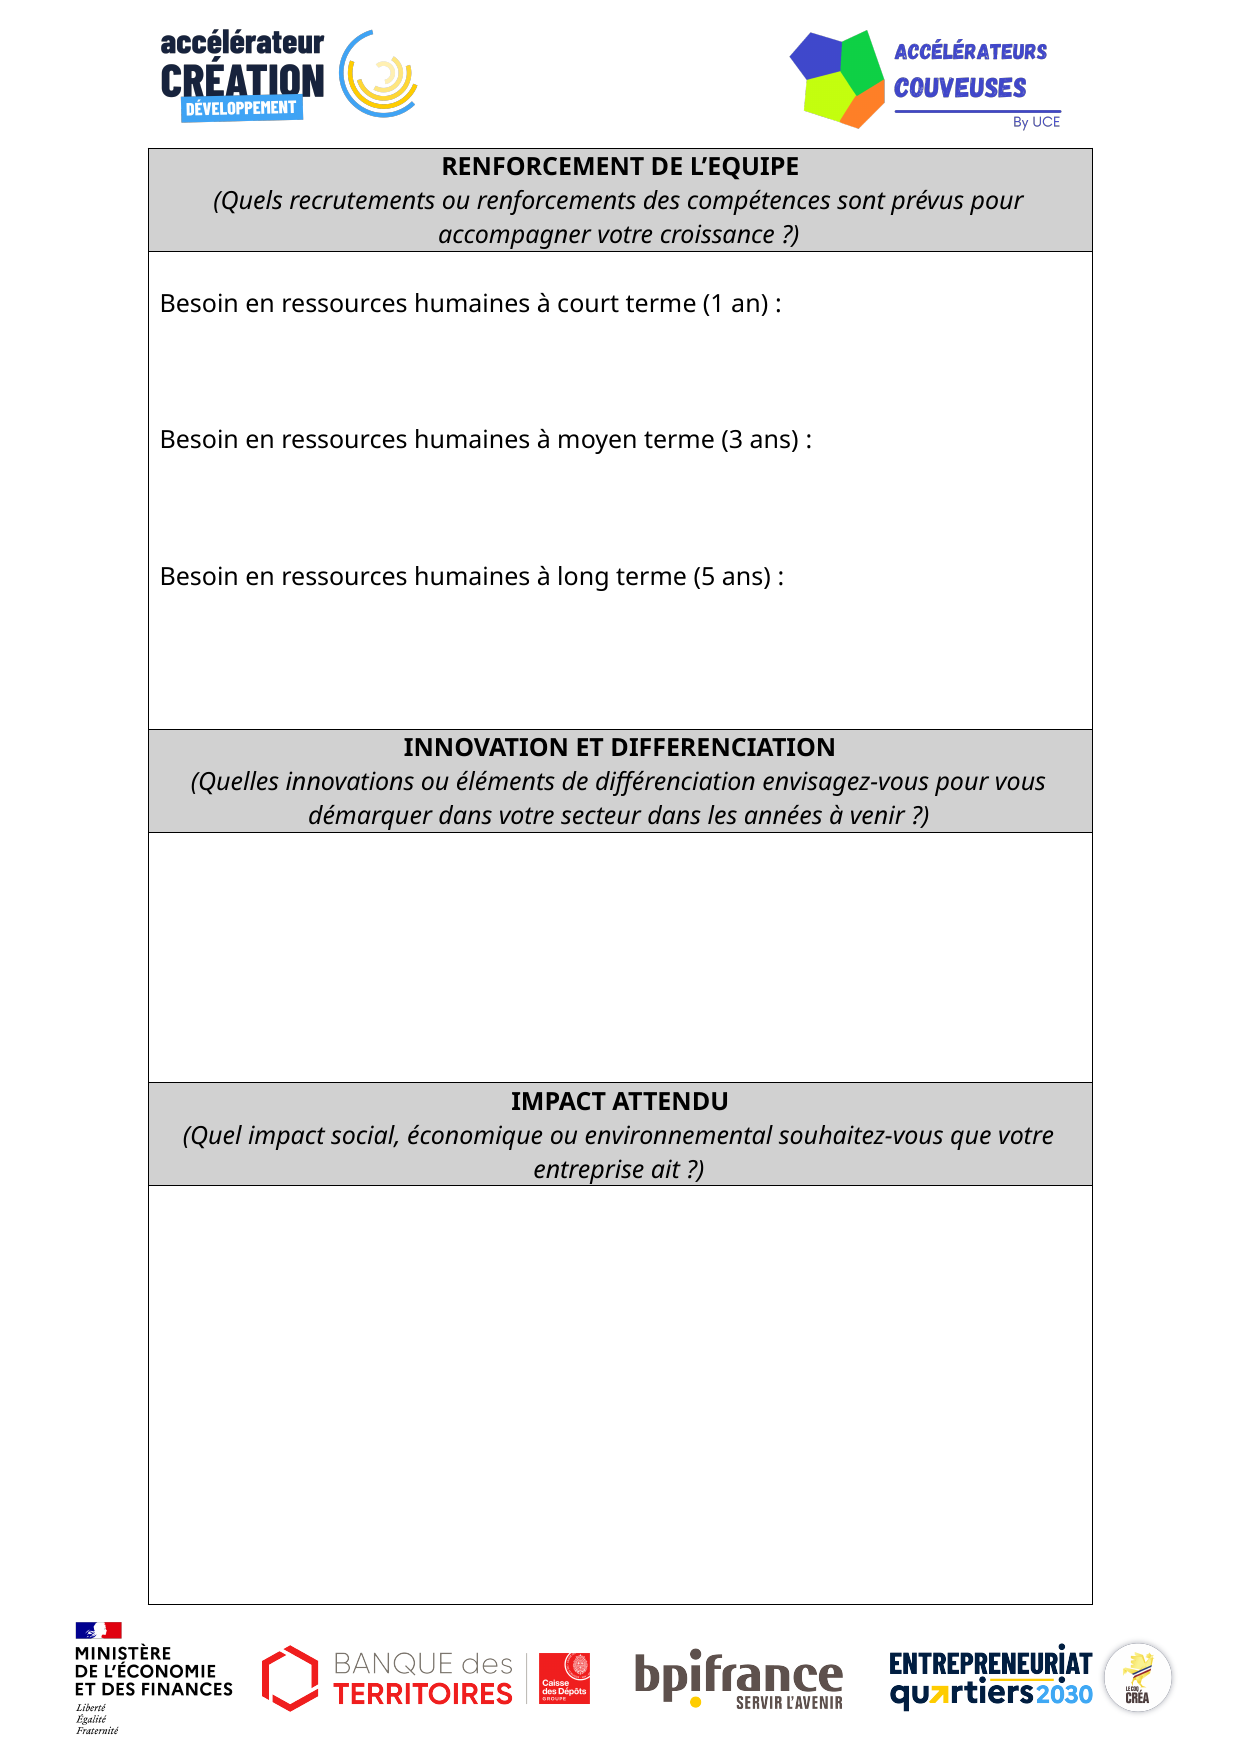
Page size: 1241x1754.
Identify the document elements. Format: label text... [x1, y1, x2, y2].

table_header RENFORCEMENT DE L’EQUIPE (Quels recrutements ou renforcements des compétences sont prévus pour accompagner votre croissance ?) [149, 149, 1092, 251]
picture [787, 13, 1074, 141]
table_cell INNOVATION ET DIFFERENCIATION (Quelles innovations ou éléments de différenciation envisagez-vous pour vous démarquer dans votre secteur dans les années à venir ?) [149, 730, 1092, 832]
picture [136, 0, 447, 162]
table_cell Besoin en ressources humaines à court terme (1 an) : Besoin en ressources humaines à moyen terme (3 ans) : Besoin en ressources humaines à long terme (5 ans) : [149, 252, 1092, 729]
picture [890, 1634, 1181, 1721]
picture [262, 1645, 590, 1712]
table_cell [149, 1186, 1092, 1604]
table_cell IMPACT ATTENDU (Quel impact social, économique ou environnemental souhaitez-vous que votre entreprise ait ?) [149, 1083, 1092, 1185]
picture [59, 1610, 249, 1746]
table_cell [149, 833, 1092, 1082]
picture [601, 1614, 877, 1743]
